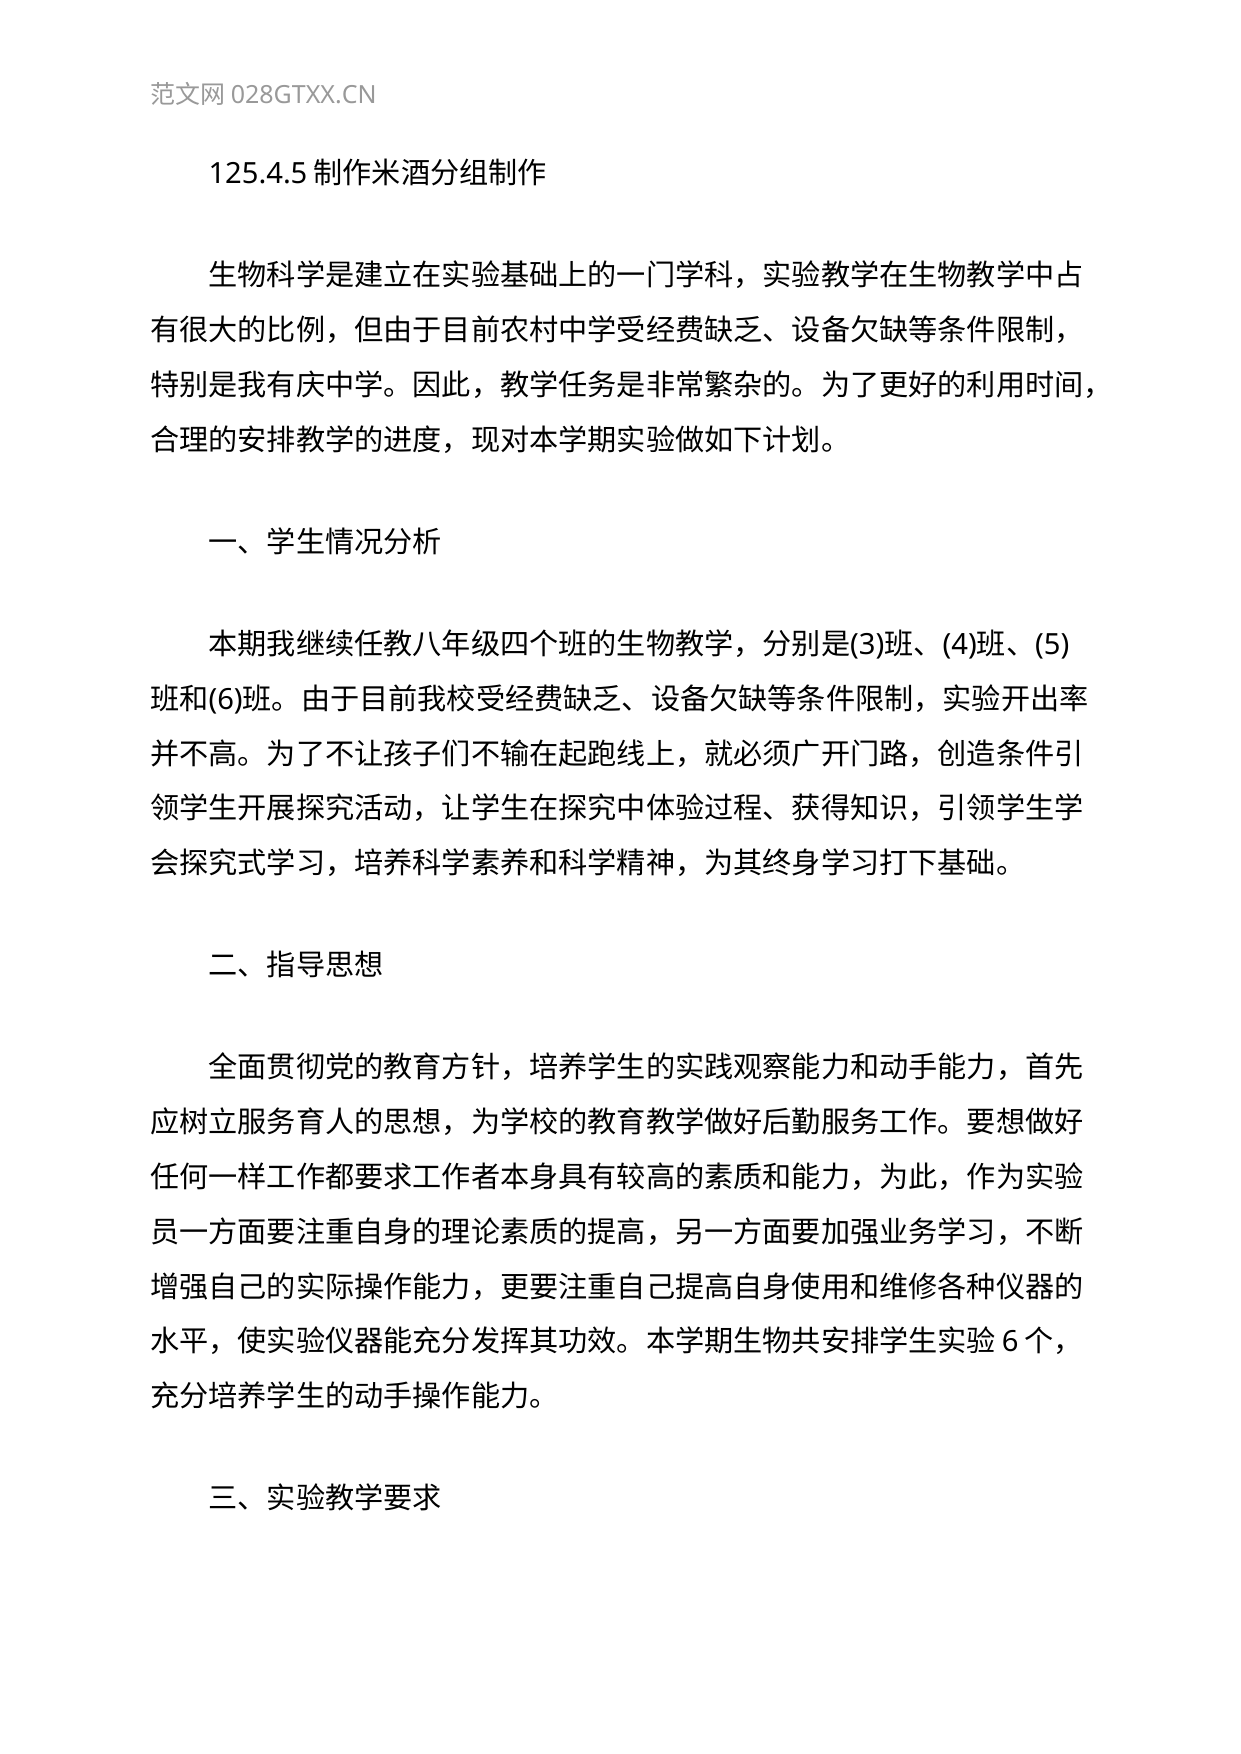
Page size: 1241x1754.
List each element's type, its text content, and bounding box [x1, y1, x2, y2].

text 生物科学是建立在实验基础上的一门学科，实验教学在生物教学中占有很大的比例，但由于目前农村中学受经费缺乏、设备欠缺等条件限制，特别是我有庆中学。因此，教学任务是非常繁杂的。为了更好的利用时间，合理的安排教学的进度，现对本学期实验做如下计划。 [150, 252, 1090, 459]
text 全面贯彻党的教育方针，培养学生的实践观察能力和动手能力，首先应树立服务育人的思想，为学校的教育教学做好后勤服务工作。要想做好任何一样工作都要求工作者本身具有较高的素质和能力，为此，作为实验员一方面要注重自身的理论素质的提高，另一方面要加强业务学习，不断增强自己的实际操作能力，更要注重自己提高自身使用和维修各种仪器的水平，使实验仪器能充分发挥其功效。本学期生物共安排学生实验6个，充分培养学生的动手操作能力。 [150, 1043, 1090, 1415]
text 二、指导思想 [150, 942, 1090, 984]
text 三、实验教学要求 [150, 1475, 1090, 1517]
text 125.4.5制作米酒分组制作 [150, 150, 1090, 192]
text 一、学生情况分析 [150, 518, 1090, 561]
text 本期我继续任教八年级四个班的生物教学，分别是(3)班、(4)班、(5)班和(6)班。由于目前我校受经费缺乏、设备欠缺等条件限制，实验开出率并不高。为了不让孩子们不输在起跑线上，就必须广开门路，创造条件引领学生开展探究活动，让学生在探究中体验过程、获得知识，引领学生学会探究式学习，培养科学素养和科学精神，为其终身学习打下基础。 [150, 620, 1090, 882]
